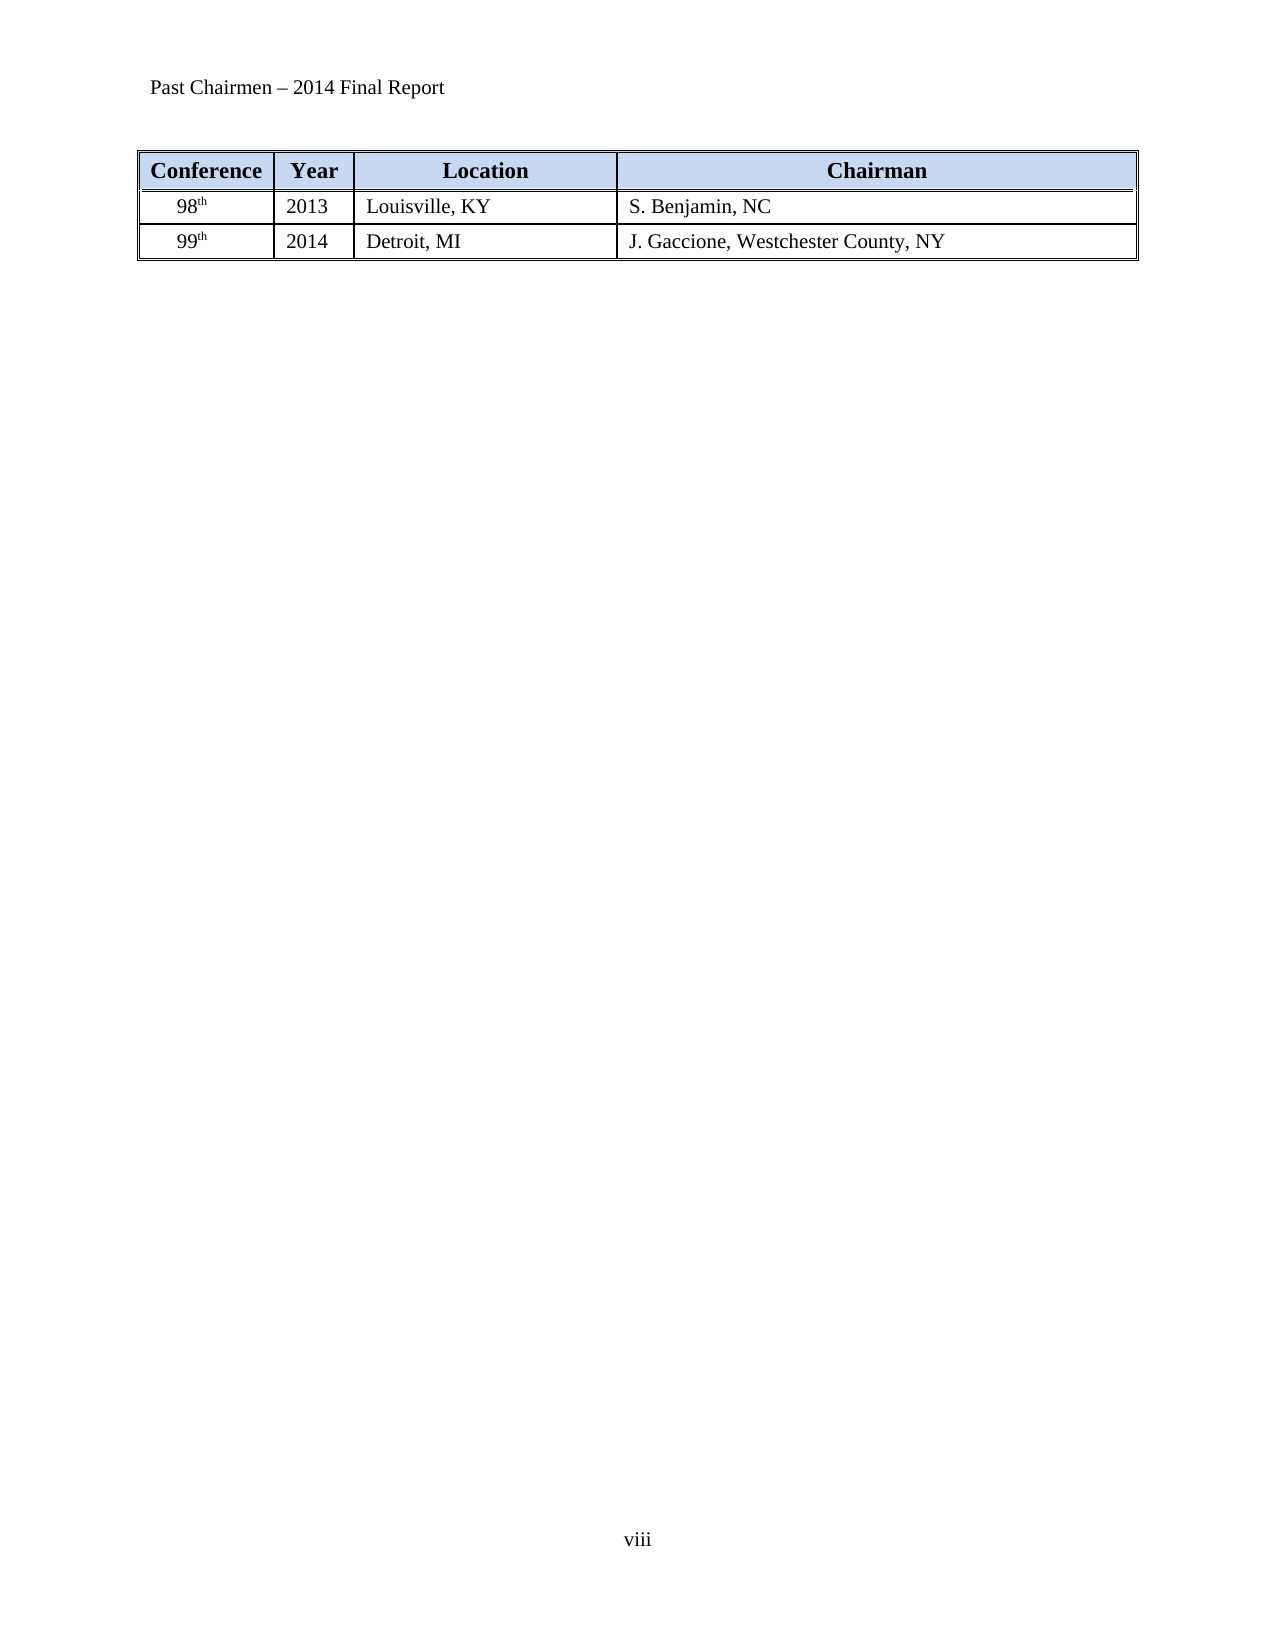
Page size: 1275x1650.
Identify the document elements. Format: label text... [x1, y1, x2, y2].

table_header Location [355, 153, 616, 188]
table_header Year [275, 153, 353, 188]
table_cell 2013 [275, 192, 353, 223]
table_cell 98th [140, 189, 273, 223]
table_header Chairman [618, 153, 1136, 188]
table_cell Detroit, MI [355, 225, 616, 258]
table_cell Louisville, KY [355, 192, 616, 223]
table_cell S. Benjamin, NC [618, 189, 1136, 223]
table_cell 99th [140, 225, 273, 258]
table_cell J. Gaccione, Westchester County, NY [618, 225, 1136, 258]
table_cell 2014 [275, 225, 353, 258]
table_header Conference [140, 153, 273, 188]
